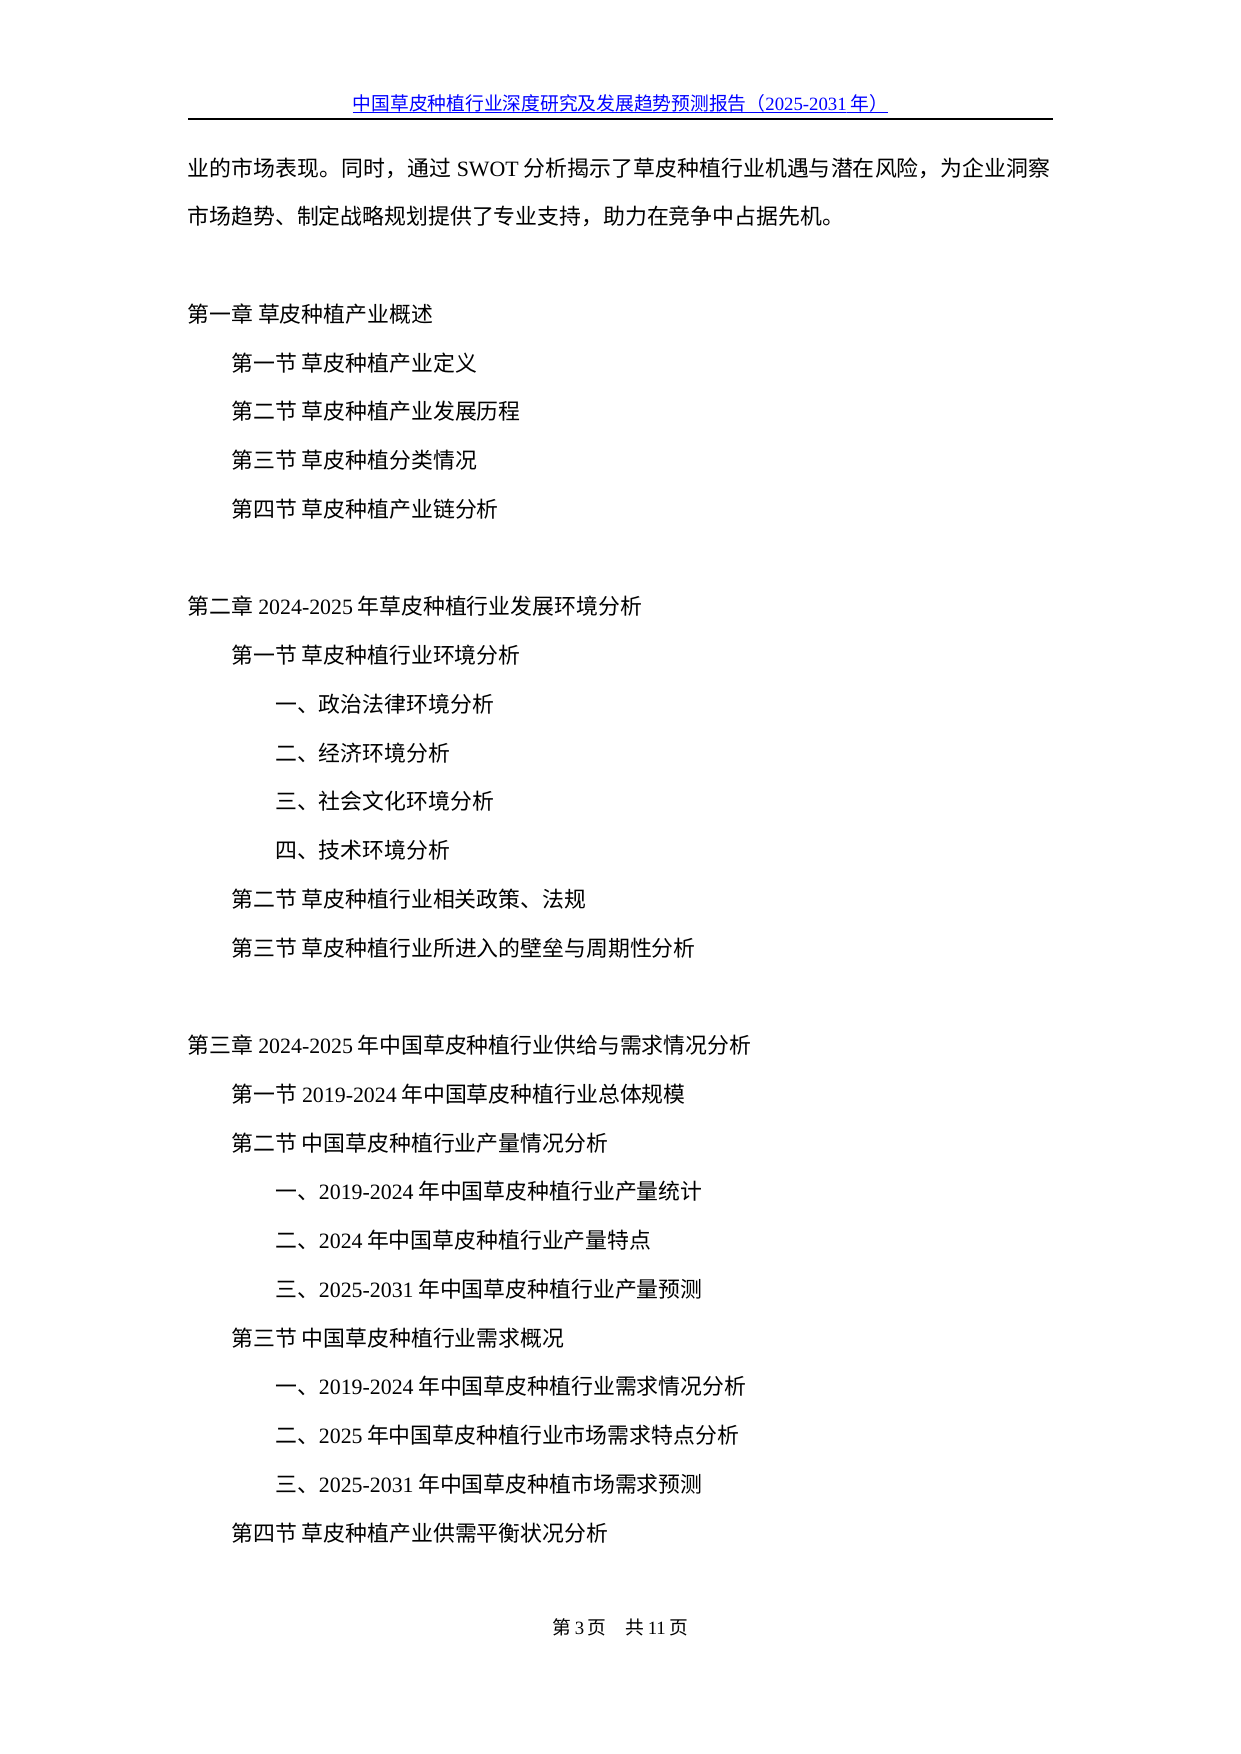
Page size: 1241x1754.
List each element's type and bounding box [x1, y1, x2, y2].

text [187, 150, 1053, 1548]
